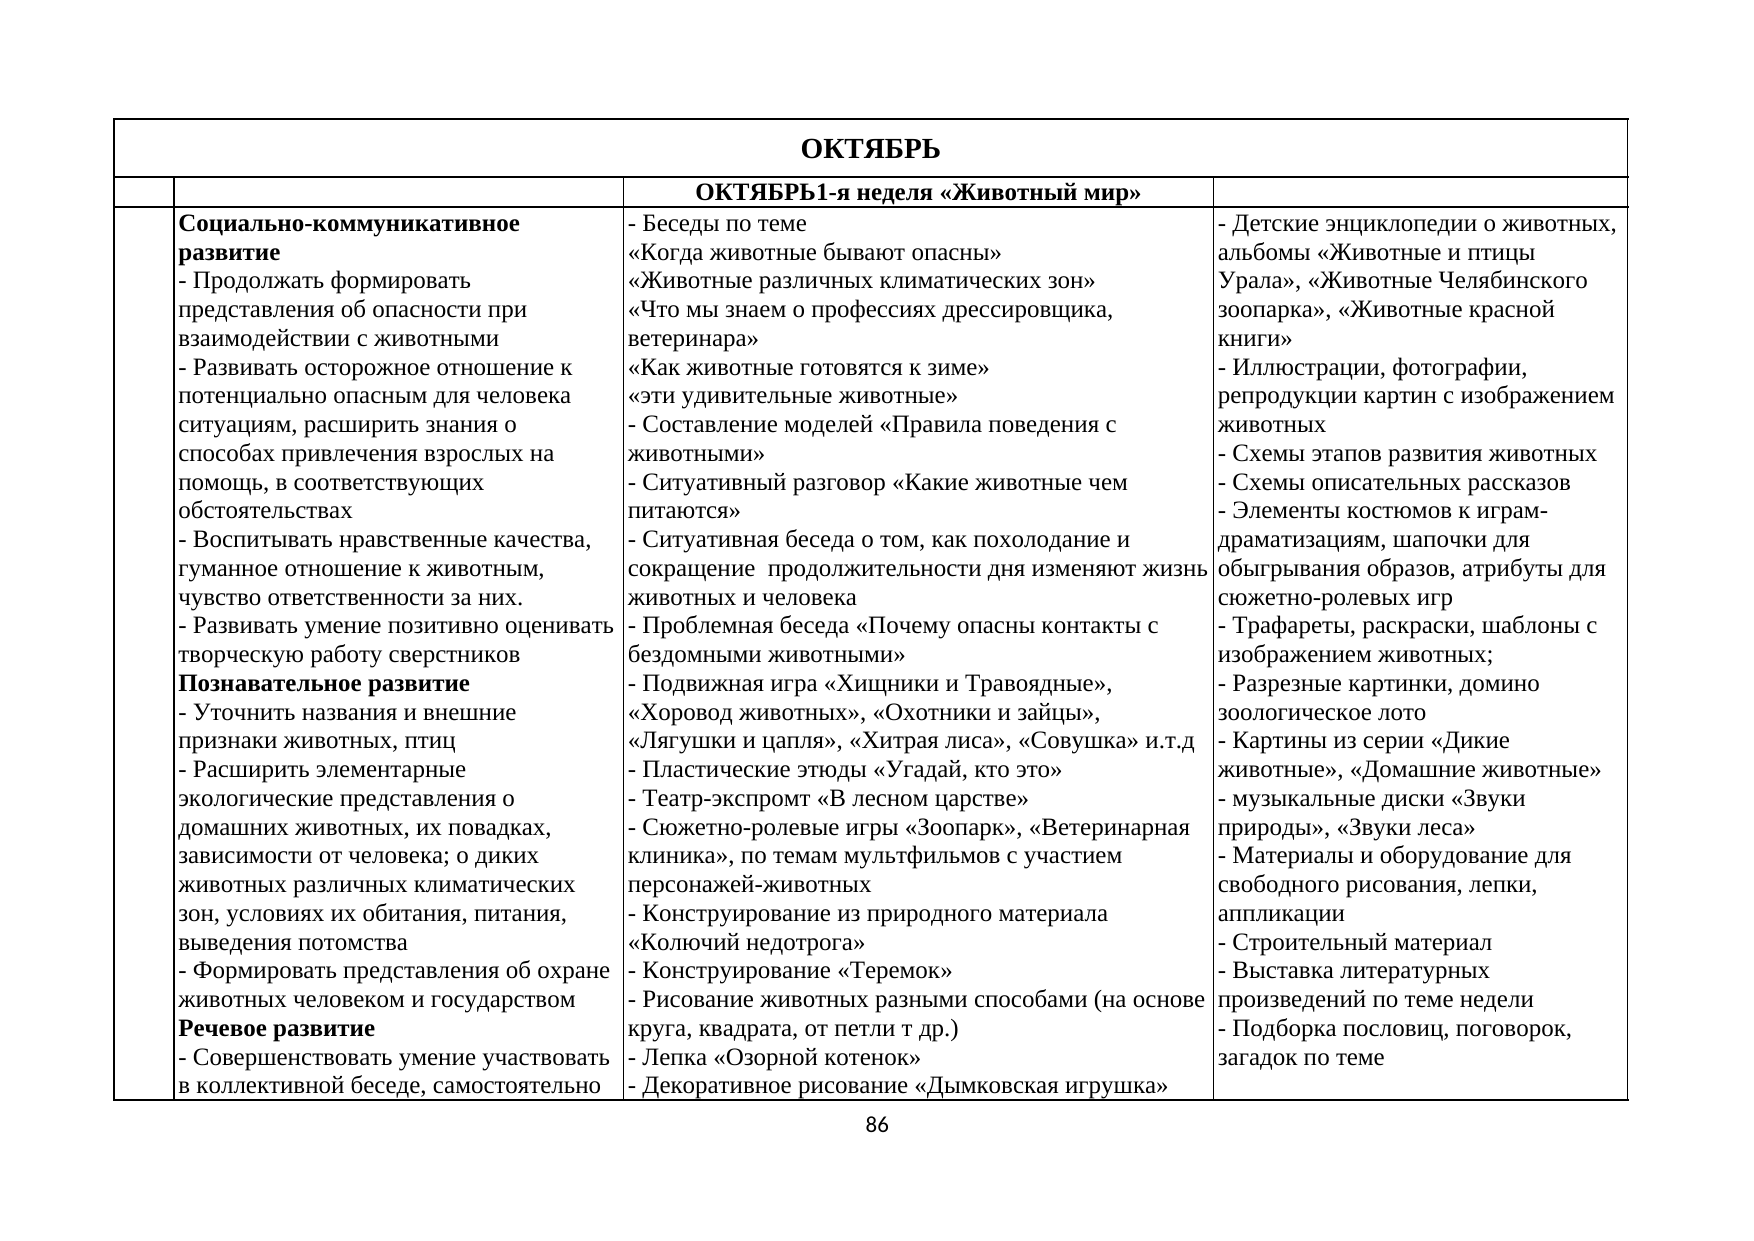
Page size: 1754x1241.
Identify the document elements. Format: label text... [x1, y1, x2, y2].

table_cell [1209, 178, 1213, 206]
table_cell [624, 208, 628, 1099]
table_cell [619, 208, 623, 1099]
table_cell [619, 178, 623, 206]
table_cell [115, 208, 173, 1099]
table_cell [1214, 178, 1218, 206]
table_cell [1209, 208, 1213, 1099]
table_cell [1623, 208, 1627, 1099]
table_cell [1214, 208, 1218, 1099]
table_cell [1623, 178, 1627, 206]
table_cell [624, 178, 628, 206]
table_cell ОКТЯБРЬ [115, 120, 1627, 176]
